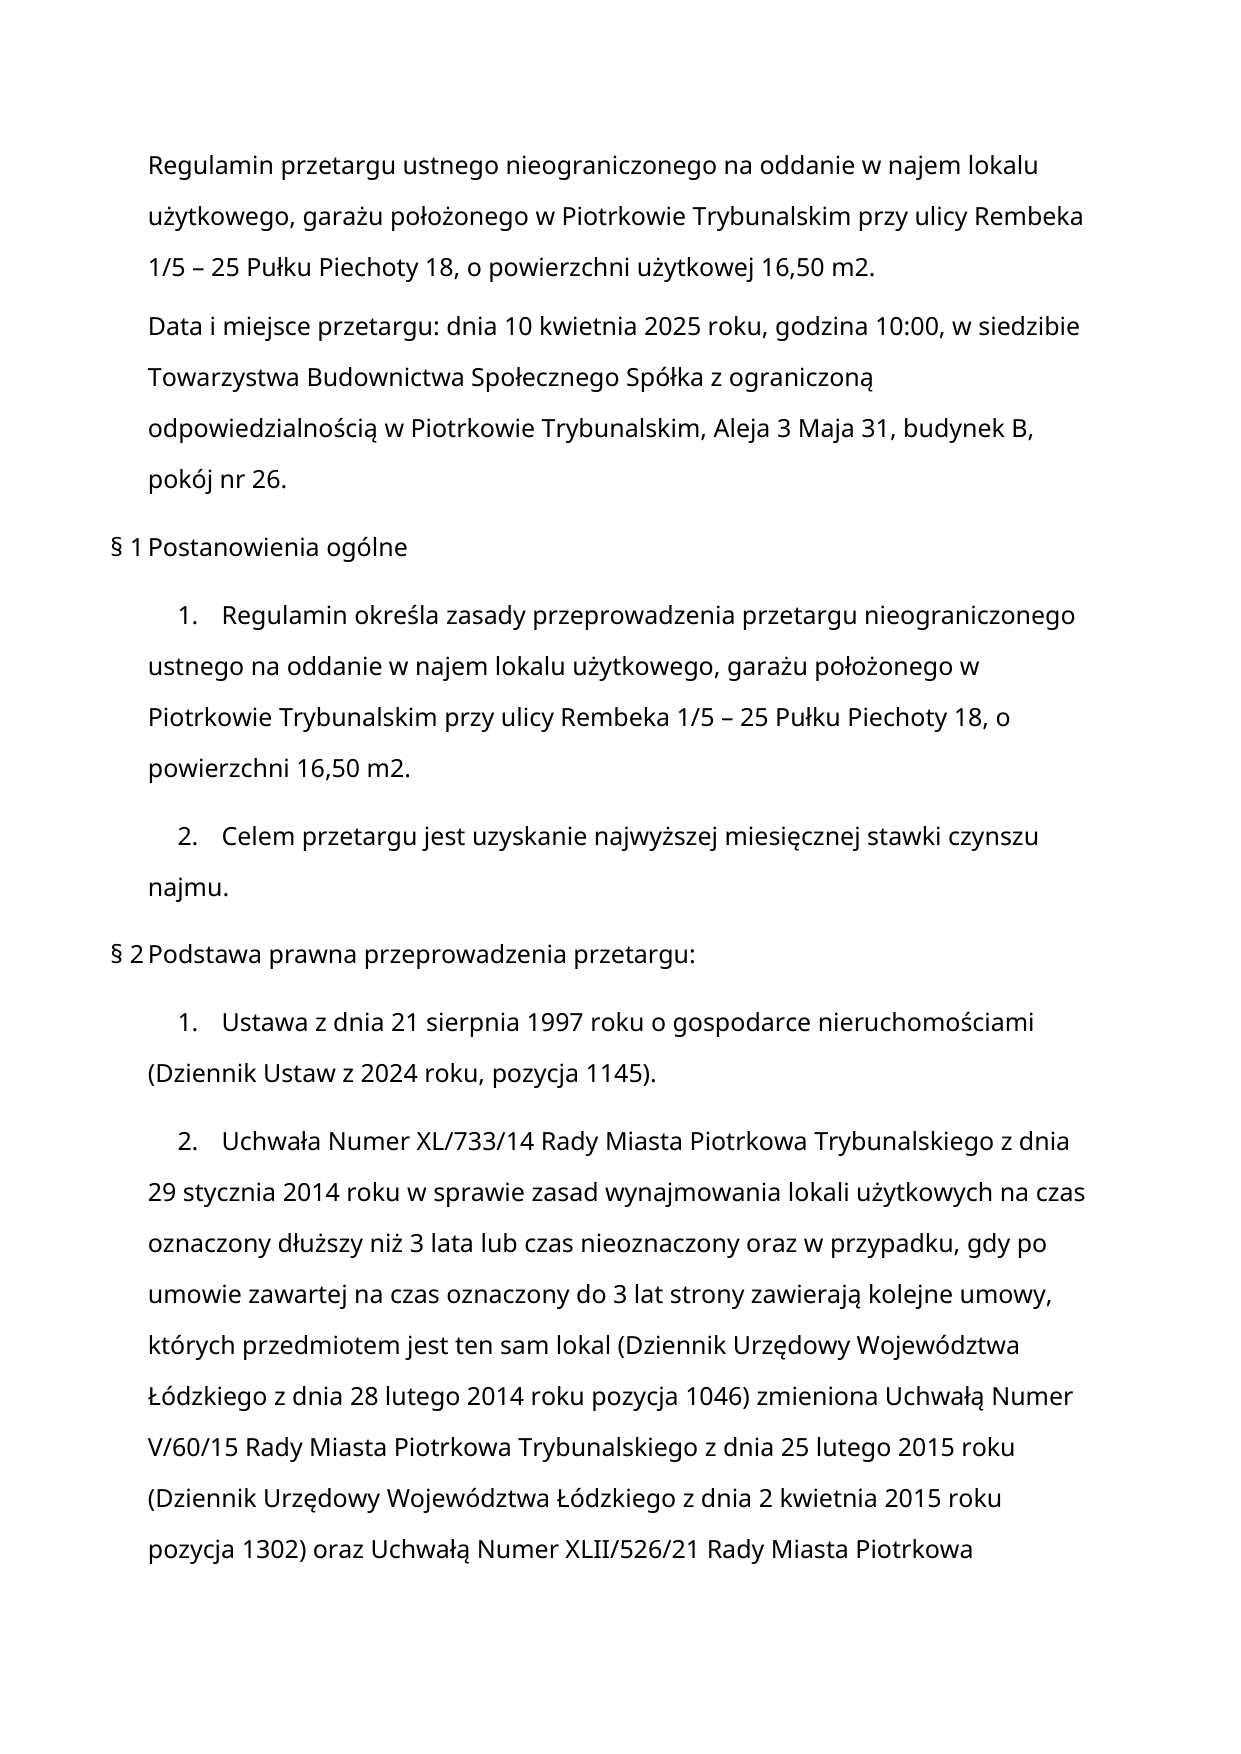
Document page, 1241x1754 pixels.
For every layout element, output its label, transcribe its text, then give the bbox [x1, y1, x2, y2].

list Podstawa prawna przeprowadzenia przetargu: [110, 937, 1093, 971]
list Regulamin określa zasady przeprowadzenia przetargu nieograniczonego ustnego na oddanie w najem lokalu użytkowego, garażu położonego w Piotrkowie Trybunalskim przy ulicy Rembeka 1/5 – 25 Pułku Piechoty 18, o powierzchni 16,50 m2. [148, 598, 1093, 785]
subtitle Regulamin przetargu ustnego nieograniczonego na oddanie w najem lokalu użytkowego, garażu położonego w Piotrkowie Trybunalskim przy ulicy Rembeka 1/5 – 25 Pułku Piechoty 18, o powierzchni użytkowej 16,50 m2. [148, 148, 1093, 284]
text Data i miejsce przetargu: dnia 10 kwietnia 2025 roku, godzina 10:00, w siedzibie Towarzystwa Budownictwa Społecznego Spółka z ograniczoną odpowiedzialnością w Piotrkowie Trybunalskim, Aleja 3 Maja 31, budynek B, pokój nr 26. [148, 309, 1093, 496]
list Ustawa z dnia 21 sierpnia 1997 roku o gospodarce nieruchomościami (Dziennik Ustaw z 2024 roku, pozycja 1145). [148, 1005, 1093, 1090]
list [148, 1124, 1093, 1566]
list Postanowienia ogólne [110, 530, 1093, 564]
list Celem przetargu jest uzyskanie najwyższej miesięcznej stawki czynszu najmu. [148, 818, 1093, 903]
